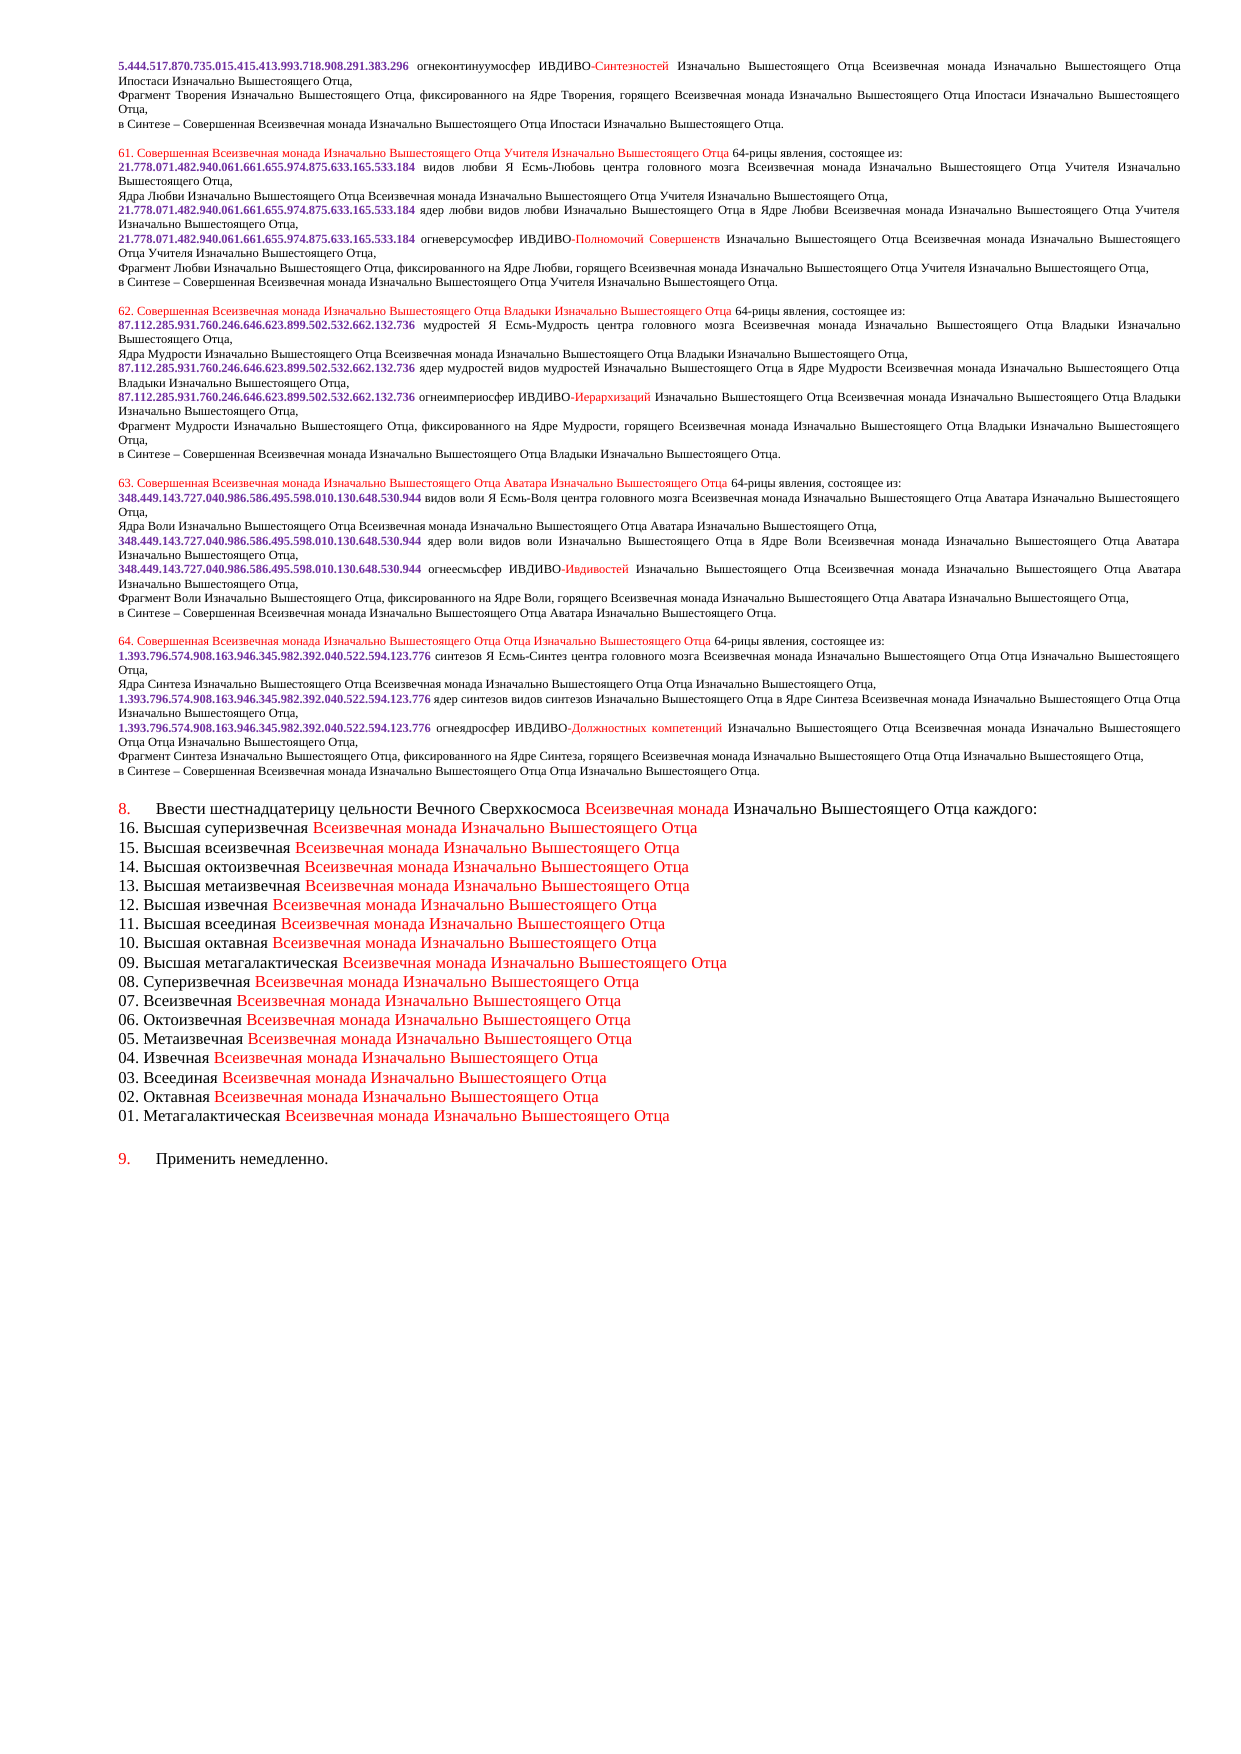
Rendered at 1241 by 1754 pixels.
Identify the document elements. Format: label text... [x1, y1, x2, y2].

text 11. Высшая всеединая Всеизвечная монада Изначально Вышестоящего Отца [118, 914, 1181, 933]
text 87.112.285.931.760.246.646.623.899.502.532.662.132.736 огнеимпериосфер ИВДИВО-Иерархизаций Изначально Вышестоящего Отца Всеизвечная монада Изначально Вышестоящего Отца Владыки Изначально Вышестоящего Отца, [118, 390, 1181, 418]
text Фрагмент Воли Изначально Вышестоящего Отца, фиксированного на Ядре Воли, горящего Всеизвечная монада Изначально Вышестоящего Отца Аватара Изначально Вышестоящего Отца, [118, 591, 1181, 605]
text 21.778.071.482.940.061.661.655.974.875.633.165.533.184 ядер любви видов любви Изначально Вышестоящего Отца в Ядре Любви Всеизвечная монада Изначально Вышестоящего Отца Учителя Изначально Вышестоящего Отца, [118, 203, 1181, 232]
text 1.393.796.574.908.163.946.345.982.392.040.522.594.123.776 ядер синтезов видов синтезов Изначально Вышестоящего Отца в Ядре Синтеза Всеизвечная монада Изначально Вышестоящего Отца Отца Изначально Вышестоящего Отца, [118, 692, 1181, 720]
text 61. Совершенная Всеизвечная монада Изначально Вышестоящего Отца Учителя Изначально Вышестоящего Отца 64-рицы явления, состоящее из: [118, 145, 1181, 160]
text 04. Извечная Всеизвечная монада Изначально Вышестоящего Отца [118, 1048, 1181, 1067]
text 62. Совершенная Всеизвечная монада Изначально Вышестоящего Отца Владыки Изначально Вышестоящего Отца 64-рицы явления, состоящее из: [118, 303, 1181, 318]
text 1.393.796.574.908.163.946.345.982.392.040.522.594.123.776 синтезов Я Есмь-Синтез центра головного мозга Всеизвечная монада Изначально Вышестоящего Отца Отца Изначально Вышестоящего Отца, [118, 648, 1181, 677]
text 07. Всеизвечная Всеизвечная монада Изначально Вышестоящего Отца [118, 991, 1181, 1010]
text Фрагмент Синтеза Изначально Вышестоящего Отца, фиксированного на Ядре Синтеза, горящего Всеизвечная монада Изначально Вышестоящего Отца Отца Изначально Вышестоящего Отца, [118, 749, 1181, 763]
text в Синтезе – Совершенная Всеизвечная монада Изначально Вышестоящего Отца Владыки Изначально Вышестоящего Отца. [118, 447, 1181, 462]
text Ядра Мудрости Изначально Вышестоящего Отца Всеизвечная монада Изначально Вышестоящего Отца Владыки Изначально Вышестоящего Отца, [118, 347, 1181, 361]
text 5.444.517.870.735.015.415.413.993.718.908.291.383.296 огнеконтинуумосфер ИВДИВО-Синтезностей Изначально Вышестоящего Отца Всеизвечная монада Изначально Вышестоящего Отца Ипостаси Изначально Вышестоящего Отца, [118, 59, 1181, 88]
text 14. Высшая октоизвечная Всеизвечная монада Изначально Вышестоящего Отца [118, 857, 1181, 876]
text 63. Совершенная Всеизвечная монада Изначально Вышестоящего Отца Аватара Изначально Вышестоящего Отца 64-рицы явления, состоящее из: [118, 476, 1181, 490]
text в Синтезе – Совершенная Всеизвечная монада Изначально Вышестоящего Отца Учителя Изначально Вышестоящего Отца. [118, 275, 1181, 289]
text 12. Высшая извечная Всеизвечная монада Изначально Вышестоящего Отца [118, 895, 1181, 914]
text 348.449.143.727.040.986.586.495.598.010.130.648.530.944 видов воли Я Есмь-Воля центра головного мозга Всеизвечная монада Изначально Вышестоящего Отца Аватара Изначально Вышестоящего Отца, [118, 490, 1181, 519]
text Ядра Воли Изначально Вышестоящего Отца Всеизвечная монада Изначально Вышестоящего Отца Аватара Изначально Вышестоящего Отца, [118, 519, 1181, 533]
text 87.112.285.931.760.246.646.623.899.502.532.662.132.736 ядер мудростей видов мудростей Изначально Вышестоящего Отца в Ядре Мудрости Всеизвечная монада Изначально Вышестоящего Отца Владыки Изначально Вышестоящего Отца, [118, 361, 1181, 390]
text 21.778.071.482.940.061.661.655.974.875.633.165.533.184 огневерсумосфер ИВДИВО-Полномочий Совершенств Изначально Вышестоящего Отца Всеизвечная монада Изначально Вышестоящего Отца Учителя Изначально Вышестоящего Отца, [118, 232, 1181, 260]
text 05. Метаизвечная Всеизвечная монада Изначально Вышестоящего Отца [118, 1029, 1181, 1048]
text Фрагмент Творения Изначально Вышестоящего Отца, фиксированного на Ядре Творения, горящего Всеизвечная монада Изначально Вышестоящего Отца Ипостаси Изначально Вышестоящего Отца, [118, 88, 1181, 117]
text 64. Совершенная Всеизвечная монада Изначально Вышестоящего Отца Отца Изначально Вышестоящего Отца 64-рицы явления, состоящее из: [118, 634, 1181, 648]
text 06. Октоизвечная Всеизвечная монада Изначально Вышестоящего Отца [118, 1010, 1181, 1029]
text 16. Высшая суперизвечная Всеизвечная монада Изначально Вышестоящего Отца [118, 818, 1181, 837]
list Ввести шестнадцатерицу цельности Вечного Сверхкосмоса Всеизвечная монада Изначально Вышестоящего Отца каждого: [118, 799, 1181, 818]
text 03. Всеединая Всеизвечная монада Изначально Вышестоящего Отца [118, 1067, 1181, 1087]
text в Синтезе – Совершенная Всеизвечная монада Изначально Вышестоящего Отца Ипостаси Изначально Вышестоящего Отца. [118, 117, 1181, 131]
text 08. Суперизвечная Всеизвечная монада Изначально Вышестоящего Отца [118, 972, 1181, 991]
text 348.449.143.727.040.986.586.495.598.010.130.648.530.944 огнеесмьсфер ИВДИВО-Ивдивостей Изначально Вышестоящего Отца Всеизвечная монада Изначально Вышестоящего Отца Аватара Изначально Вышестоящего Отца, [118, 562, 1181, 591]
text 01. Метагалактическая Всеизвечная монада Изначально Вышестоящего Отца [118, 1106, 1181, 1125]
text Ядра Синтеза Изначально Вышестоящего Отца Всеизвечная монада Изначально Вышестоящего Отца Отца Изначально Вышестоящего Отца, [118, 677, 1181, 692]
text 15. Высшая всеизвечная Всеизвечная монада Изначально Вышестоящего Отца [118, 837, 1181, 857]
text Фрагмент Любви Изначально Вышестоящего Отца, фиксированного на Ядре Любви, горящего Всеизвечная монада Изначально Вышестоящего Отца Учителя Изначально Вышестоящего Отца, [118, 260, 1181, 275]
text 1.393.796.574.908.163.946.345.982.392.040.522.594.123.776 огнеядросфер ИВДИВО-Должностных компетенций Изначально Вышестоящего Отца Всеизвечная монада Изначально Вышестоящего Отца Отца Изначально Вышестоящего Отца, [118, 720, 1181, 749]
text 13. Высшая метаизвечная Всеизвечная монада Изначально Вышестоящего Отца [118, 876, 1181, 895]
list Применить немедленно. [118, 1148, 1181, 1168]
text Фрагмент Мудрости Изначально Вышестоящего Отца, фиксированного на Ядре Мудрости, горящего Всеизвечная монада Изначально Вышестоящего Отца Владыки Изначально Вышестоящего Отца, [118, 418, 1181, 447]
text 02. Октавная Всеизвечная монада Изначально Вышестоящего Отца [118, 1087, 1181, 1106]
text в Синтезе – Совершенная Всеизвечная монада Изначально Вышестоящего Отца Отца Изначально Вышестоящего Отца. [118, 763, 1181, 778]
text 21.778.071.482.940.061.661.655.974.875.633.165.533.184 видов любви Я Есмь-Любовь центра головного мозга Всеизвечная монада Изначально Вышестоящего Отца Учителя Изначально Вышестоящего Отца, [118, 160, 1181, 188]
text 10. Высшая октавная Всеизвечная монада Изначально Вышестоящего Отца [118, 933, 1181, 952]
text в Синтезе – Совершенная Всеизвечная монада Изначально Вышестоящего Отца Аватара Изначально Вышестоящего Отца. [118, 605, 1181, 620]
text 09. Высшая метагалактическая Всеизвечная монада Изначально Вышестоящего Отца [118, 952, 1181, 972]
text 348.449.143.727.040.986.586.495.598.010.130.648.530.944 ядер воли видов воли Изначально Вышестоящего Отца в Ядре Воли Всеизвечная монада Изначально Вышестоящего Отца Аватара Изначально Вышестоящего Отца, [118, 533, 1181, 562]
text Ядра Любви Изначально Вышестоящего Отца Всеизвечная монада Изначально Вышестоящего Отца Учителя Изначально Вышестоящего Отца, [118, 188, 1181, 203]
text 87.112.285.931.760.246.646.623.899.502.532.662.132.736 мудростей Я Есмь-Мудрость центра головного мозга Всеизвечная монада Изначально Вышестоящего Отца Владыки Изначально Вышестоящего Отца, [118, 318, 1181, 347]
